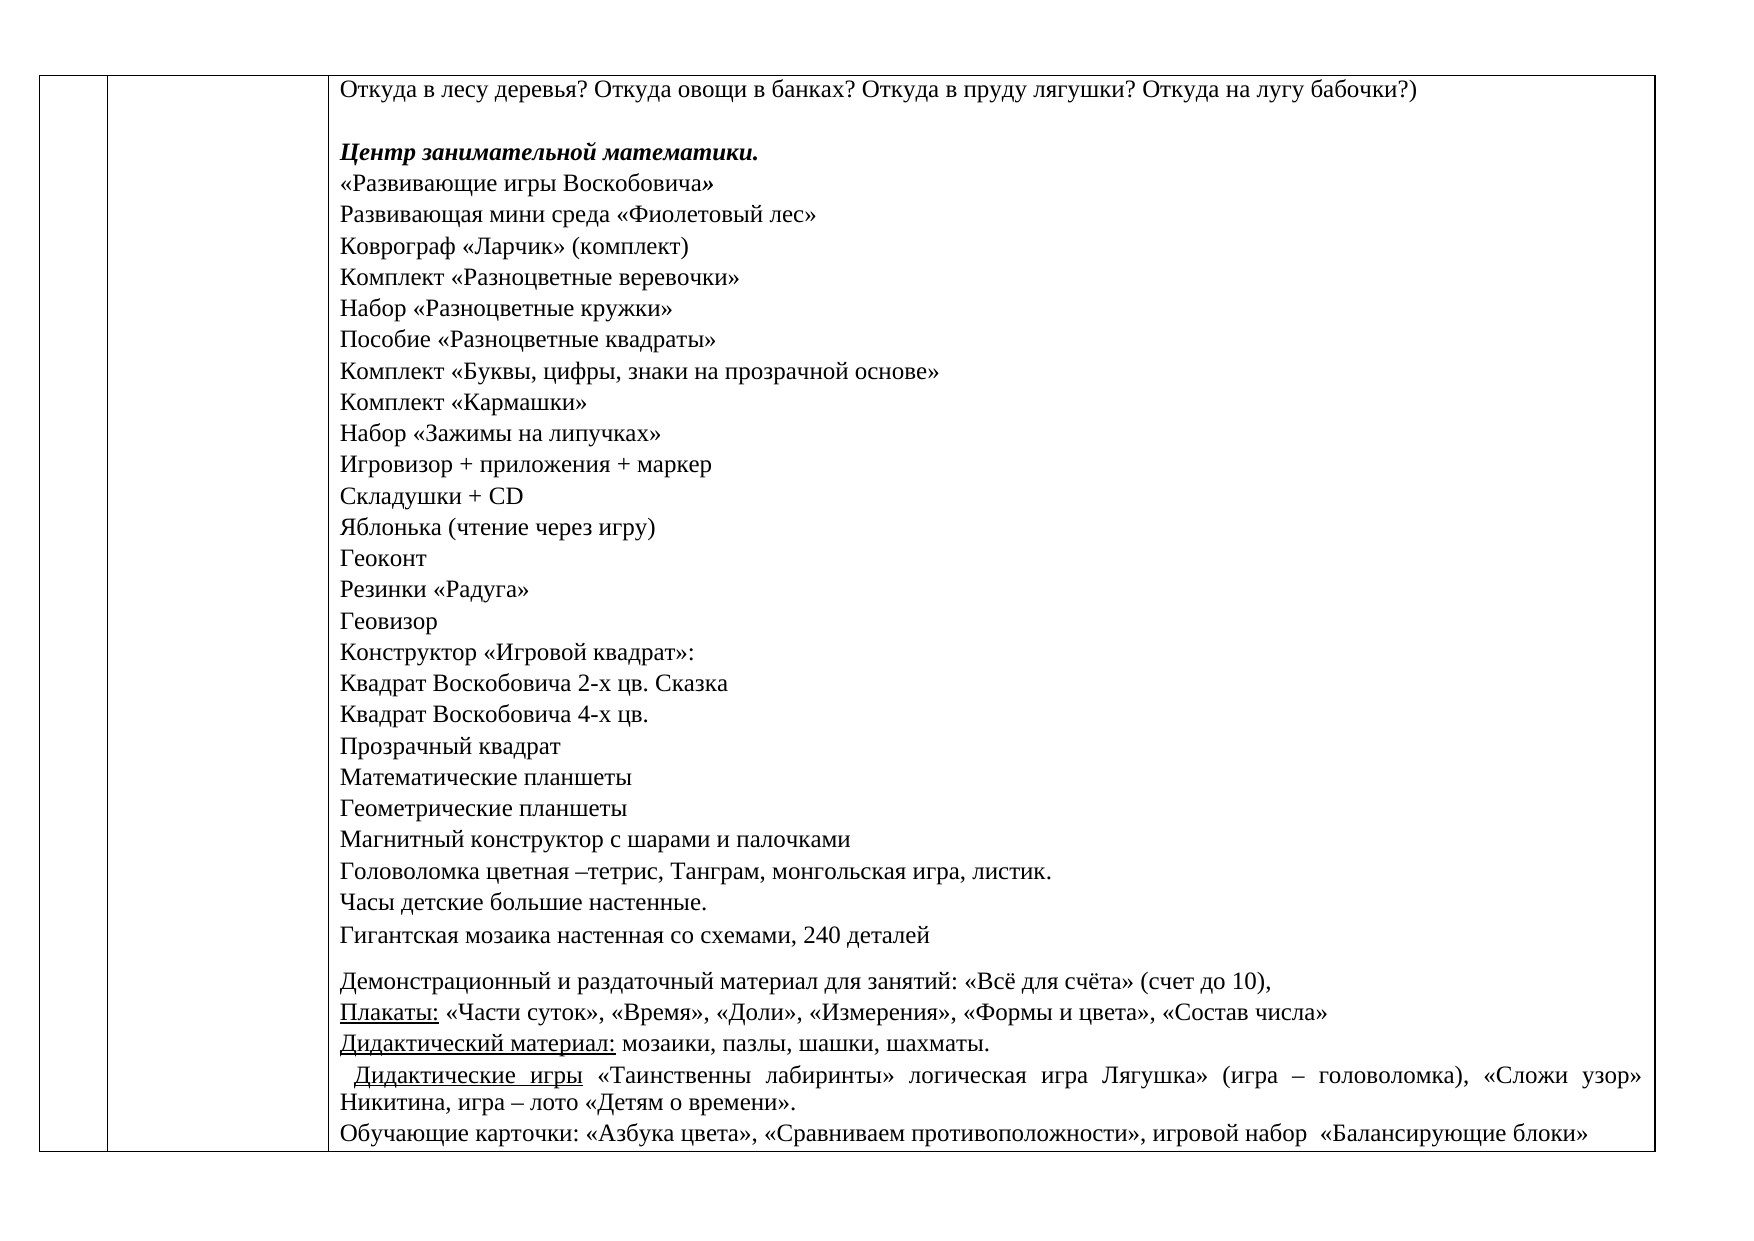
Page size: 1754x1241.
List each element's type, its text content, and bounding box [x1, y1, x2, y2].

table_cell 2 [40, 76, 107, 1151]
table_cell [329, 76, 1654, 1151]
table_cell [108, 76, 328, 1151]
